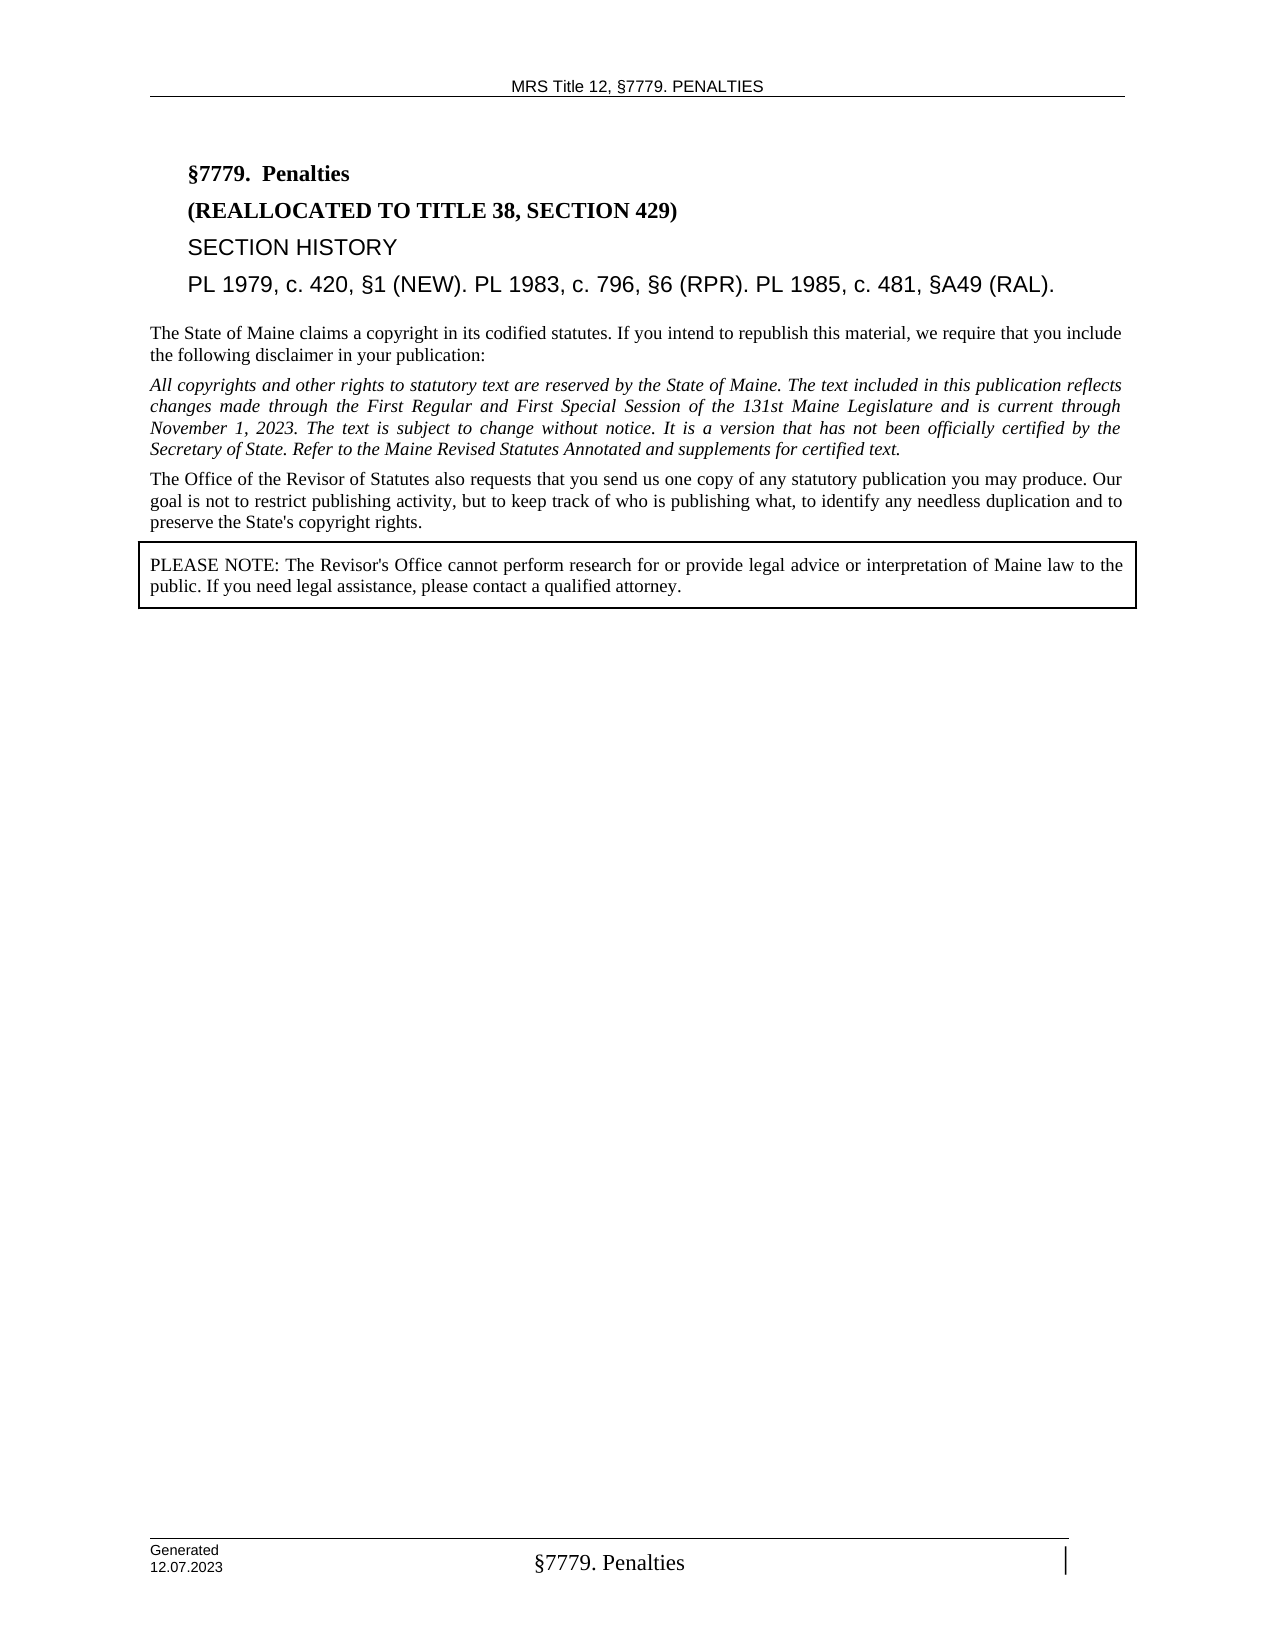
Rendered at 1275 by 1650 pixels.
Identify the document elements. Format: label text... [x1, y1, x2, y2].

text §7779. Penalties [187, 160, 1125, 187]
text The Office of the Revisor of Statutes also requests that you send us one copy of any statutory publication you may produce. Our goal is not to restrict publishing activity, but to keep track of who is publishing what, to identify any needless duplication and to preserve the State's copyright rights. [150, 468, 1125, 533]
text PLEASE NOTE: The Revisor's Office cannot perform research for or provide legal advice or interpretation of Maine law to the public. If you need legal assistance, please contact a qualified attorney. [140, 543, 1135, 607]
text (REALLOCATED TO TITLE 38, SECTION 429) [187, 197, 1125, 223]
text All copyrights and other rights to statutory text are reserved by the State of Maine. The text included in this publication reflects changes made through the First Regular and First Special Session of the 131st Maine Legislature and is current through November 1, 2023 . The text is subject to change without notice. It is a version that has not been officially certified by the Secretary of State. Refer to the Maine Revised Statutes Annotated and supplements for certified text. [150, 373, 1125, 460]
text The State of Maine claims a copyright in its codified statutes. If you intend to republish this material, we require that you include the following disclaimer in your publication: [150, 322, 1125, 365]
text SECTION HISTORY [187, 234, 1125, 260]
text PL 1979, c. 420, §1 (NEW). PL 1983, c. 796, §6 (RPR). PL 1985, c. 481, §A49 (RAL). [187, 271, 1125, 297]
